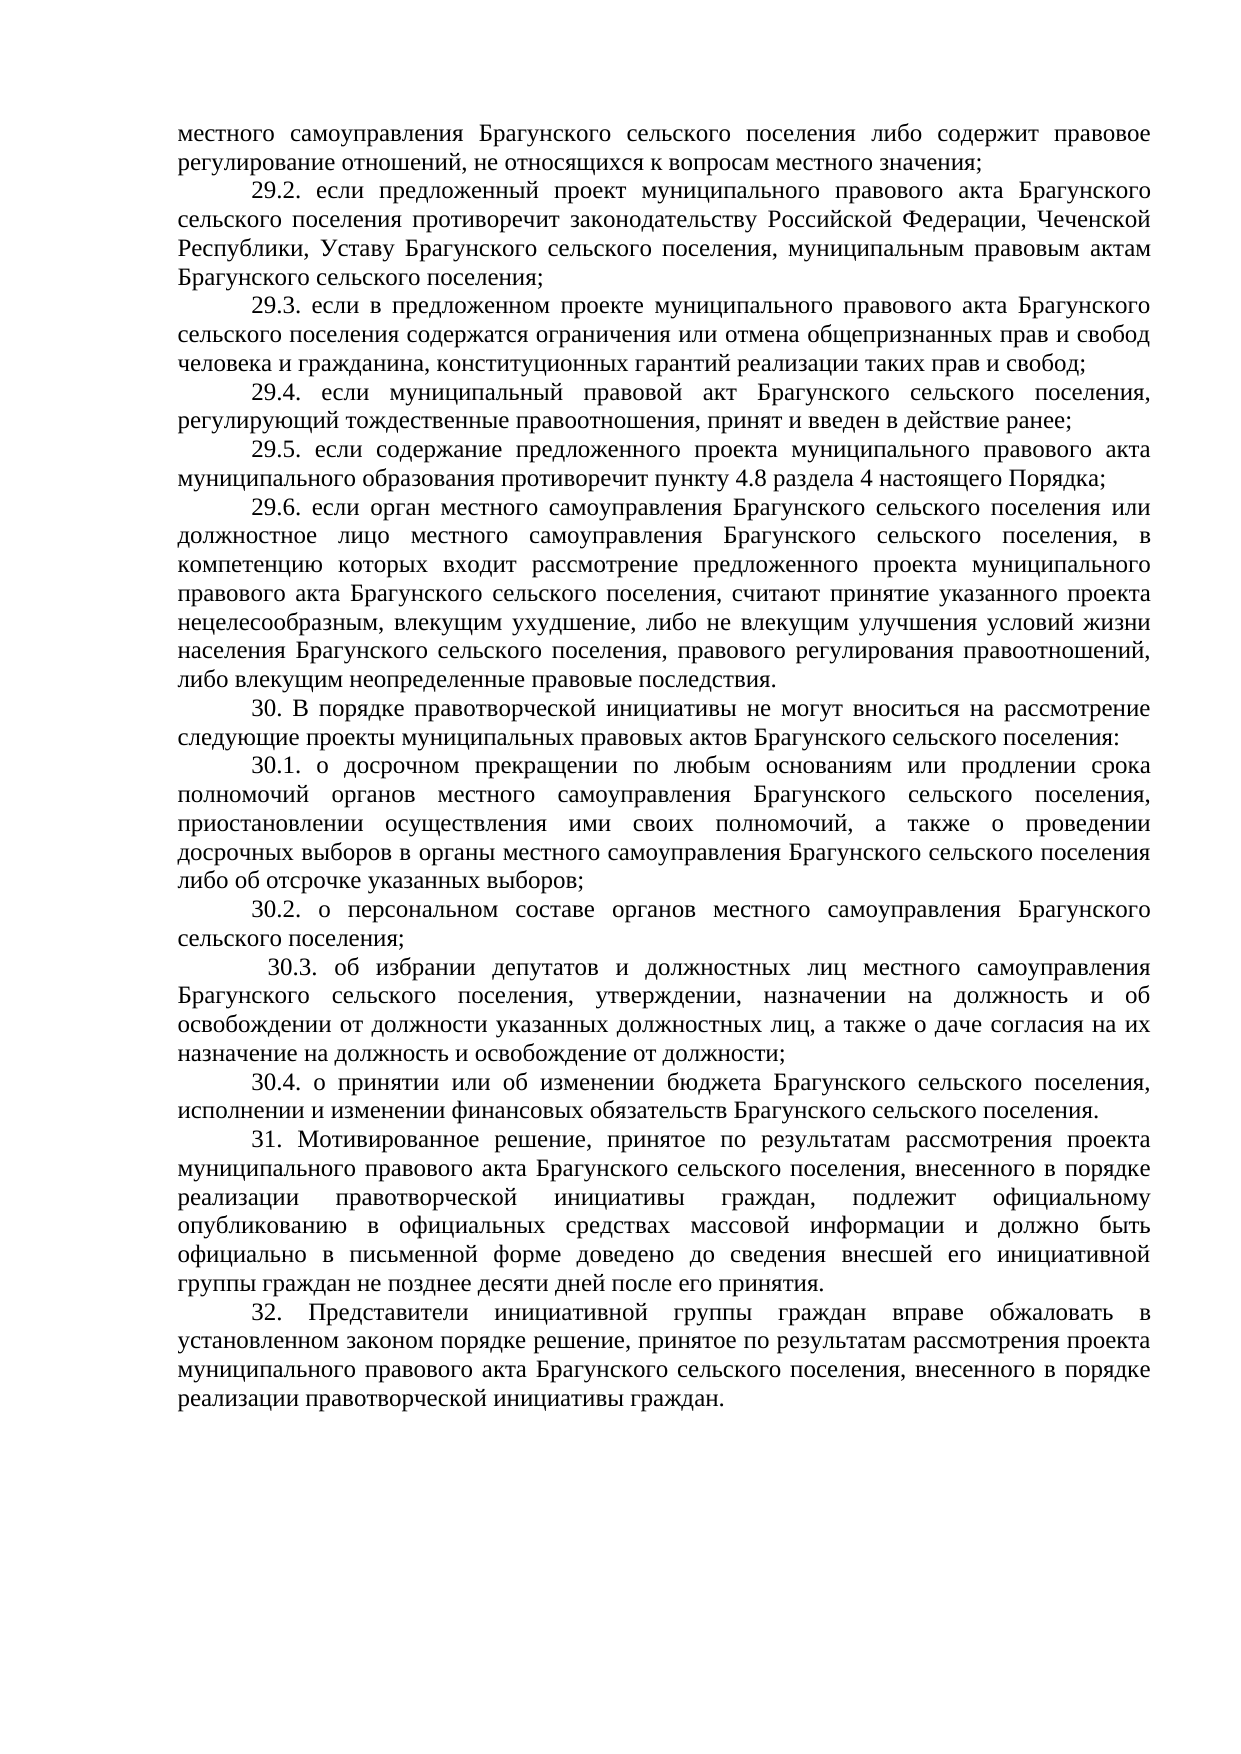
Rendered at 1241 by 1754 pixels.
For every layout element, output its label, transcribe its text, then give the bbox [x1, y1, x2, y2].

text 31. Мотивированное решение, принятое по результатам рассмотрения проекта муниципального правового акта Брагунского сельского поселения, внесенного в порядке реализации правотворческой инициативы граждан, подлежит официальному опубликованию в официальных средствах массовой информации и должно быть официально в письменной форме доведено до сведения внесшей его инициативной группы граждан не позднее десяти дней после его принятия. [177, 1124, 1152, 1297]
text 29.6. если орган местного самоуправления Брагунского сельского поселения или должностное лицо местного самоуправления Брагунского сельского поселения, в компетенцию которых входит рассмотрение предложенного проекта муниципального правового акта Брагунского сельского поселения, считают принятие указанного проекта нецелесообразным, влекущим ухудшение, либо не влекущим улучшения условий жизни населения Брагунского сельского поселения, правового регулирования правоотношений, либо влекущим неопределенные правовые последствия. [177, 492, 1152, 693]
text 30.3. об избрании депутатов и должностных лиц местного самоуправления Брагунского сельского поселения, утверждении, назначении на должность и об освобождении от должности указанных должностных лиц, а также о даче согласия на их назначение на должность и освобождение от должности; [177, 952, 1152, 1067]
text 30.2. о персональном составе органов местного самоуправления Брагунского сельского поселения; [177, 894, 1152, 952]
text 30. В порядке правотворческой инициативы не могут вноситься на рассмотрение следующие проекты муниципальных правовых актов Брагунского сельского поселения: [177, 693, 1152, 751]
text 29.5. если содержание предложенного проекта муниципального правового акта муниципального образования противоречит пункту 4.8 раздела 4 настоящего Порядка; [177, 434, 1152, 492]
text 29.3. если в предложенном проекте муниципального правового акта Брагунского сельского поселения содержатся ограничения или отмена общепризнанных прав и свобод человека и гражданина, конституционных гарантий реализации таких прав и свобод; [177, 291, 1152, 377]
text 29.2. если предложенный проект муниципального правового акта Брагунского сельского поселения противоречит законодательству Российской Федерации, Чеченской Республики, Уставу Брагунского сельского поселения, муниципальным правовым актам Брагунского сельского поселения; [177, 176, 1152, 291]
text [177, 118, 1152, 176]
text 32. Представители инициативной группы граждан вправе обжаловать в установленном законом порядке решение, принятое по результатам рассмотрения проекта муниципального правового акта Брагунского сельского поселения, внесенного в порядке реализации правотворческой инициативы граждан. [177, 1297, 1152, 1412]
text 30.4. о принятии или об изменении бюджета Брагунского сельского поселения, исполнении и изменении финансовых обязательств Брагунского сельского поселения. [177, 1067, 1152, 1124]
text 29.4. если муниципальный правовой акт Брагунского сельского поселения, регулирующий тождественные правоотношения, принят и введен в действие ранее; [177, 377, 1152, 434]
text 30.1. о досрочном прекращении по любым основаниям или продлении срока полномочий органов местного самоуправления Брагунского сельского поселения, приостановлении осуществления ими своих полномочий, а также о проведении досрочных выборов в органы местного самоуправления Брагунского сельского поселения либо об отсрочке указанных выборов; [177, 751, 1152, 894]
